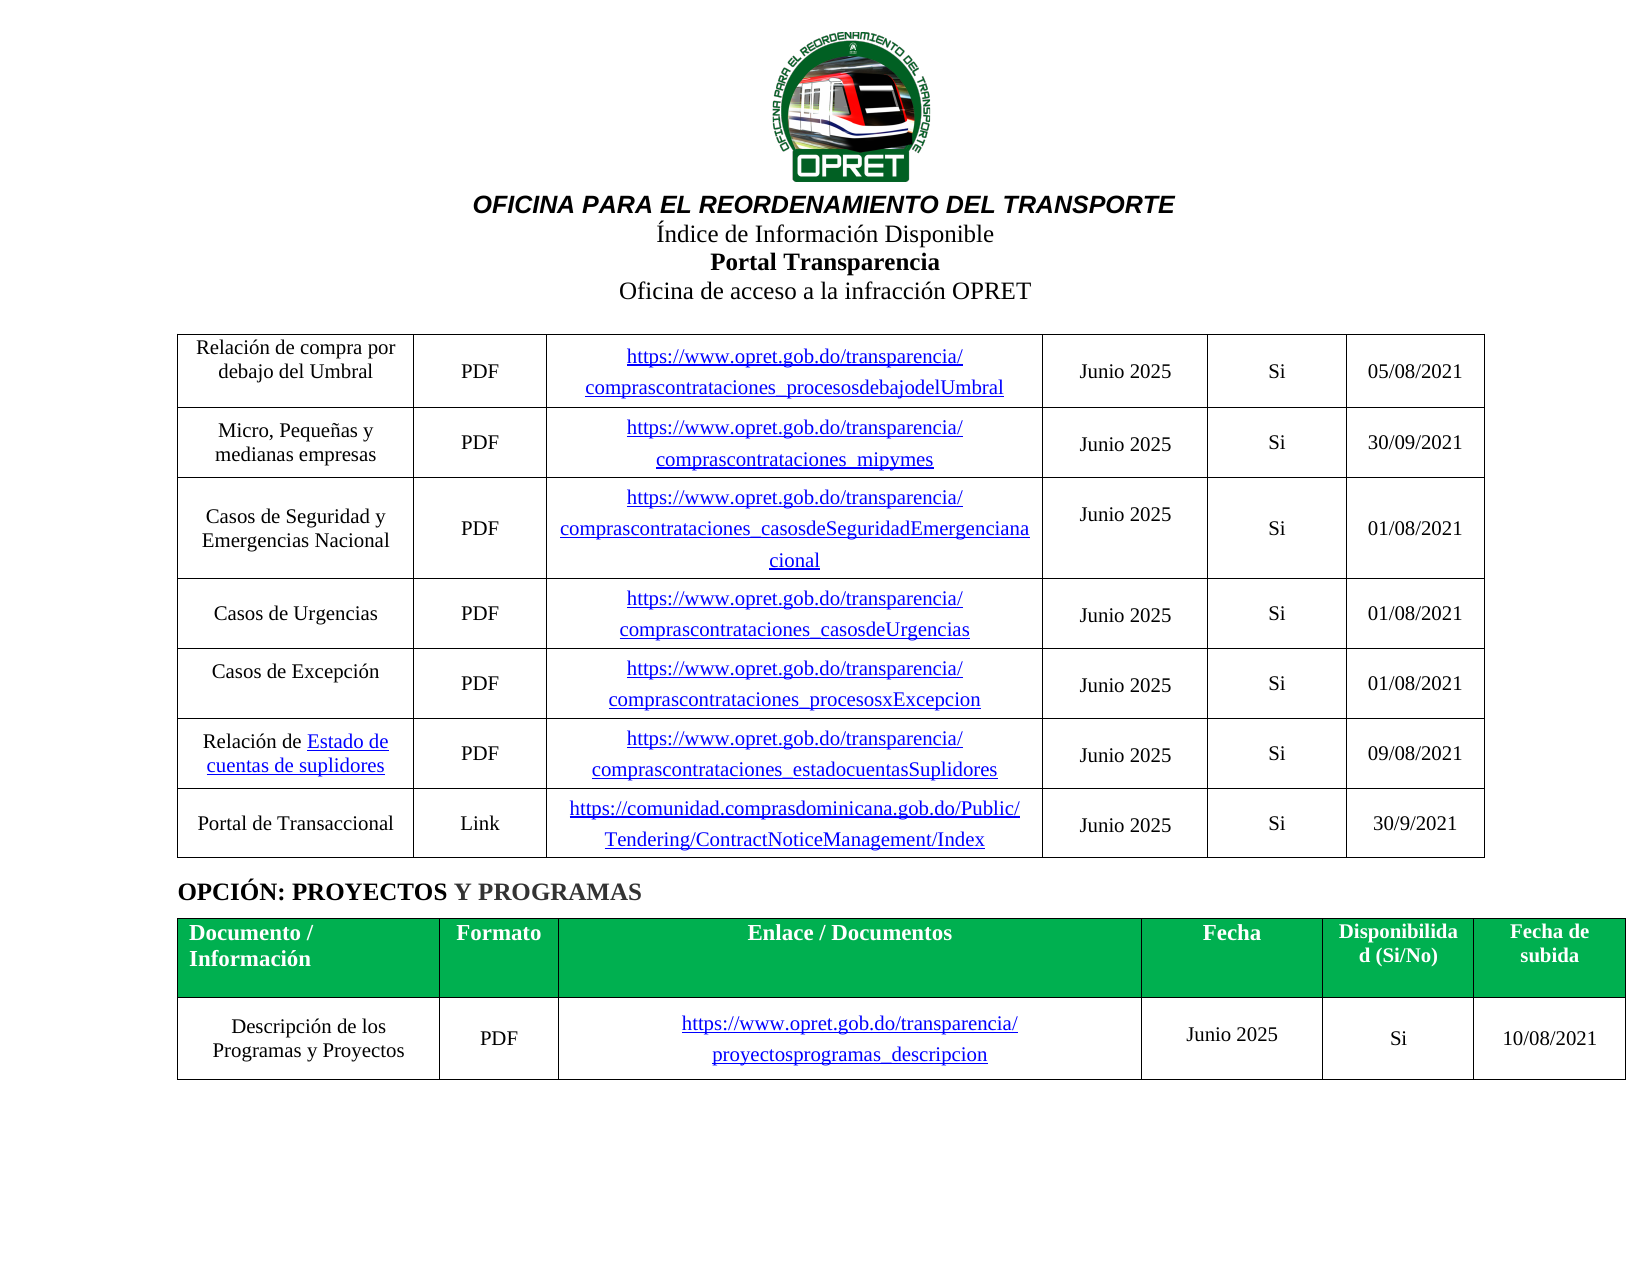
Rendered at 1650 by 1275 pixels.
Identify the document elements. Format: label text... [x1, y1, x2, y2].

table_cell 30/9/2021 [1347, 789, 1484, 857]
table_cell PDF [414, 719, 546, 787]
table_cell https://www.opret.gob.do/transparencia/comprascontrataciones_procesosdebajodelUmbral [547, 335, 1042, 407]
table_header Fecha [1142, 919, 1322, 997]
table_header Disponibilidad (Si/No) [1323, 919, 1473, 997]
table_cell Si [1208, 649, 1346, 718]
table_cell Junio 2025 [1043, 335, 1207, 407]
table_cell https://www.opret.gob.do/transparencia/proyectosprogramas_descripcion [559, 998, 1141, 1079]
table_cell Junio 2025 [1043, 649, 1207, 718]
table_cell Relación de compra por debajo del Umbral [178, 335, 413, 407]
table_cell Portal de Transaccional [178, 789, 413, 857]
table_cell https://www.opret.gob.do/transparencia/comprascontrataciones_casosdeUrgencias [547, 579, 1042, 648]
table_cell PDF [414, 335, 546, 407]
table_cell 10/08/2021 [1474, 998, 1625, 1079]
table_cell Si [1208, 335, 1346, 407]
table_cell https://www.opret.gob.do/transparencia/comprascontrataciones_estadocuentasSuplidores [547, 719, 1042, 787]
table_cell 30/09/2021 [1347, 408, 1484, 477]
table_cell 01/08/2021 [1347, 579, 1484, 648]
table_cell 01/08/2021 [1347, 478, 1484, 578]
table_header Documento / Información [178, 919, 439, 997]
table_cell Casos de Seguridad y Emergencias Nacional [178, 478, 413, 578]
table_cell PDF [414, 478, 546, 578]
table_cell Junio 2025 [1043, 408, 1207, 477]
table_header Enlace / Documentos [559, 919, 1141, 997]
table_cell PDF [440, 998, 558, 1079]
table_cell 01/08/2021 [1347, 649, 1484, 718]
table_cell https://comunidad.comprasdominicana.gob.do/Public/Tendering/ContractNoticeManagement/Index [547, 789, 1042, 857]
table_cell Si [1208, 478, 1346, 578]
table_cell Casos de Excepción [178, 649, 413, 718]
table_cell PDF [414, 579, 546, 648]
table_cell Si [1323, 998, 1473, 1079]
table_cell Junio 2025 [1043, 579, 1207, 648]
table_cell Si [1208, 789, 1346, 857]
table_cell PDF [414, 649, 546, 718]
table_cell Link [414, 789, 546, 857]
table_cell Descripción de los Programas y Proyectos [178, 998, 439, 1079]
table_cell 05/08/2021 [1347, 335, 1484, 407]
table_cell Relación de Estado de cuentas de suplidores [178, 719, 413, 787]
table_cell Casos de Urgencias [178, 579, 413, 648]
table_cell Si [1208, 719, 1346, 787]
table_cell Junio 2025 [1043, 719, 1207, 787]
table_cell https://www.opret.gob.do/transparencia/comprascontrataciones_procesosxExcepcion [547, 649, 1042, 718]
table_cell Micro, Pequeñas y medianas empresas [178, 408, 413, 477]
table_cell Junio 2025 [1043, 478, 1207, 578]
table_cell https://www.opret.gob.do/transparencia/comprascontrataciones_mipymes [547, 408, 1042, 477]
table_cell 09/08/2021 [1347, 719, 1484, 787]
table_cell Si [1208, 579, 1346, 648]
table_header Formato [440, 919, 558, 997]
table_header Fecha de subida [1474, 919, 1625, 997]
table_cell https://www.opret.gob.do/transparencia/comprascontrataciones_casosdeSeguridadEmergencianacional [547, 478, 1042, 578]
table_cell PDF [414, 408, 546, 477]
table_cell Si [1208, 408, 1346, 477]
table_cell Junio 2025 [1142, 998, 1322, 1079]
text OPCIÓN: PROYECTOS Y PROGRAMAS [177, 877, 1473, 906]
picture [772, 32, 930, 182]
table_cell Junio 2025 [1043, 789, 1207, 857]
